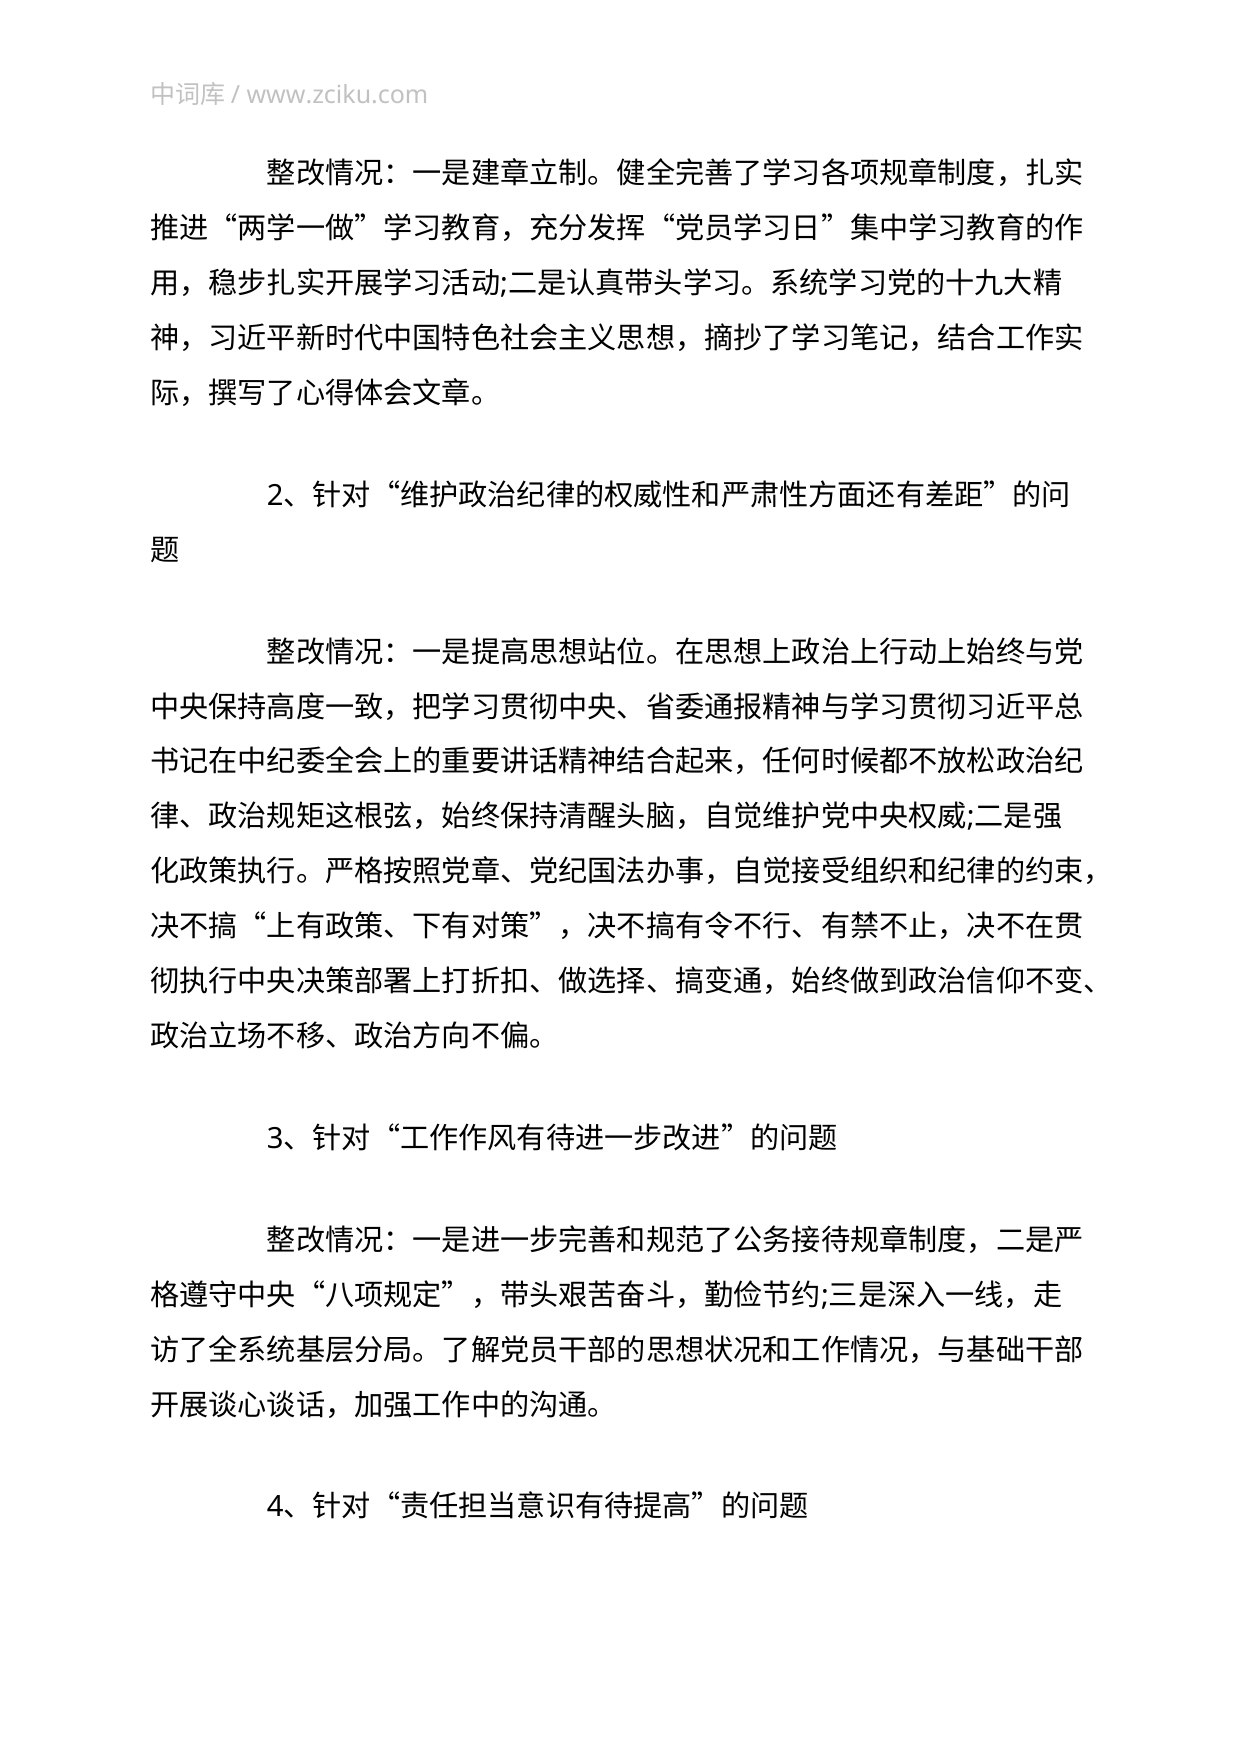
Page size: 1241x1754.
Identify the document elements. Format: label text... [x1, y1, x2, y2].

text 4、针对“责任担当意识有待提高”的问题 [150, 1483, 1090, 1525]
text 整改情况：一是进一步完善和规范了公务接待规章制度，二是严格遵守中央“八项规定”，带头艰苦奋斗，勤俭节约;三是深入一线，走访了全系统基层分局。了解党员干部的思想状况和工作情况，与基础干部开展谈心谈话，加强工作中的沟通。 [150, 1216, 1090, 1423]
text 整改情况：一是建章立制。健全完善了学习各项规章制度，扎实推进“两学一做”学习教育，充分发挥“党员学习日”集中学习教育的作用，稳步扎实开展学习活动;二是认真带头学习。系统学习党的十九大精神，习近平新时代中国特色社会主义思想，摘抄了学习笔记，结合工作实际，撰写了心得体会文章。 [150, 150, 1090, 412]
text 2、针对“维护政治纪律的权威性和严肃性方面还有差距”的问题 [150, 471, 1090, 569]
text 3、针对“工作作风有待进一步改进”的问题 [150, 1114, 1090, 1157]
text 整改情况：一是提高思想站位。在思想上政治上行动上始终与党中央保持高度一致，把学习贯彻中央、省委通报精神与学习贯彻习近平总书记在中纪委全会上的重要讲话精神结合起来，任何时候都不放松政治纪律、政治规矩这根弦，始终保持清醒头脑，自觉维护党中央权威;二是强化政策执行。严格按照党章、党纪国法办事，自觉接受组织和纪律的约束，决不搞“上有政策、下有对策”，决不搞有令不行、有禁不止，决不在贯彻执行中央决策部署上打折扣、做选择、搞变通，始终做到政治信仰不变、政治立场不移、政治方向不偏。 [150, 628, 1090, 1055]
